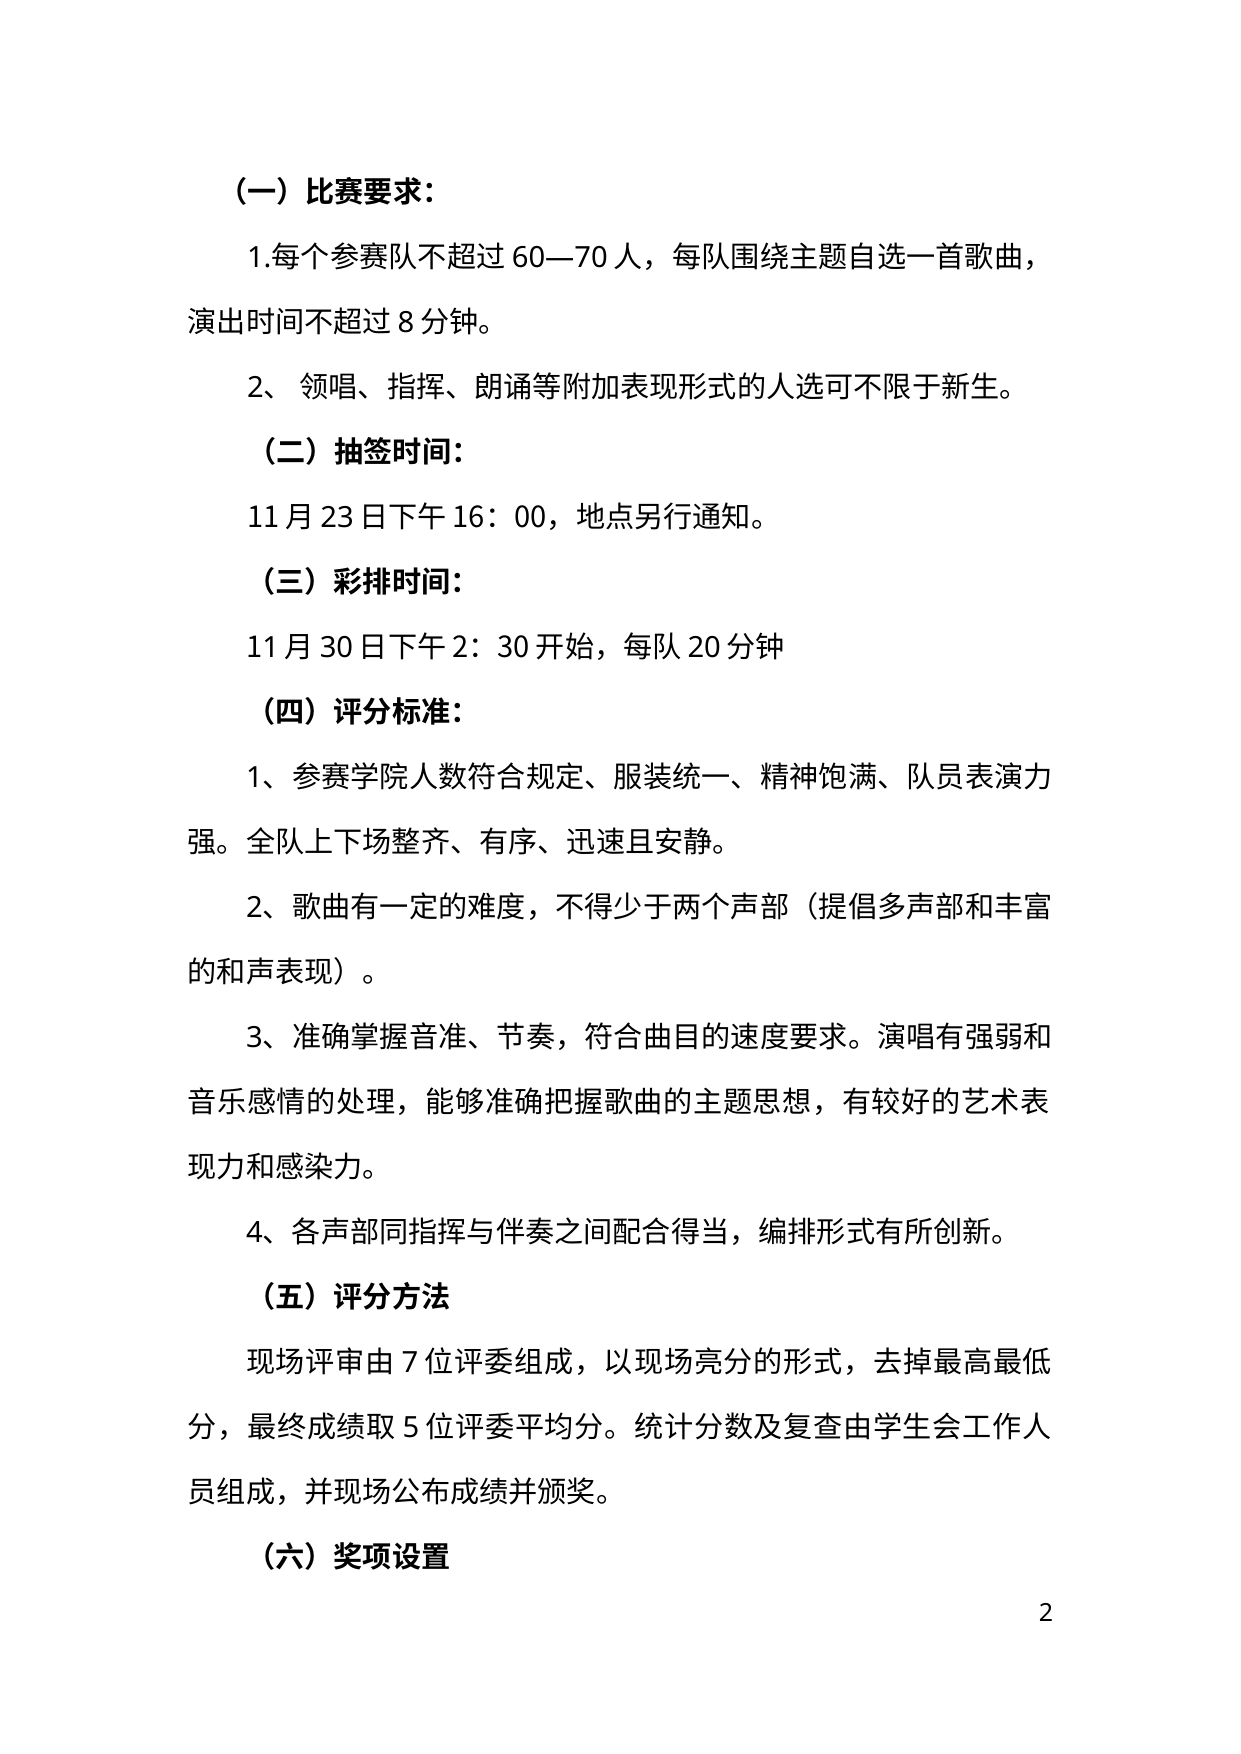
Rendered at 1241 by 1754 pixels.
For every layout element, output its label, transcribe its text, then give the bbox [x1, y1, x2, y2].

text 1.每个参赛队不超过60—70人，每队围绕主题自选一首歌曲，演出时间不超过8分钟。 [187, 222, 1053, 352]
text （二）抽签时间： [187, 417, 1053, 482]
text （六）奖项设置 [187, 1522, 1053, 1587]
text 1、参赛学院人数符合规定、服装统一、精神饱满、队员表演力强。全队上下场整齐、有序、迅速且安静。 [187, 742, 1053, 872]
text 2、 领唱、指挥、朗诵等附加表现形式的人选可不限于新生。 [187, 352, 1053, 417]
text 11月23日下午16：00，地点另行通知。 [187, 482, 1053, 547]
text 11月30日下午2：30开始，每队20分钟 [187, 612, 1053, 677]
text （四）评分标准： [187, 677, 1053, 742]
text 现场评审由7位评委组成，以现场亮分的形式，去掉最高最低分，最终成绩取5位评委平均分。统计分数及复查由学生会工作人员组成，并现场公布成绩并颁奖。 [187, 1327, 1053, 1522]
text （五）评分方法 [187, 1262, 1053, 1327]
text 4、各声部同指挥与伴奏之间配合得当，编排形式有所创新。 [187, 1197, 1053, 1262]
text （三）彩排时间： [187, 547, 1053, 612]
text （一）比赛要求： [187, 157, 1053, 222]
text 2、歌曲有一定的难度，不得少于两个声部（提倡多声部和丰富的和声表现）。 [187, 872, 1053, 1002]
text 3、准确掌握音准、节奏，符合曲目的速度要求。演唱有强弱和音乐感情的处理，能够准确把握歌曲的主题思想，有较好的艺术表现力和感染力。 [187, 1002, 1053, 1197]
